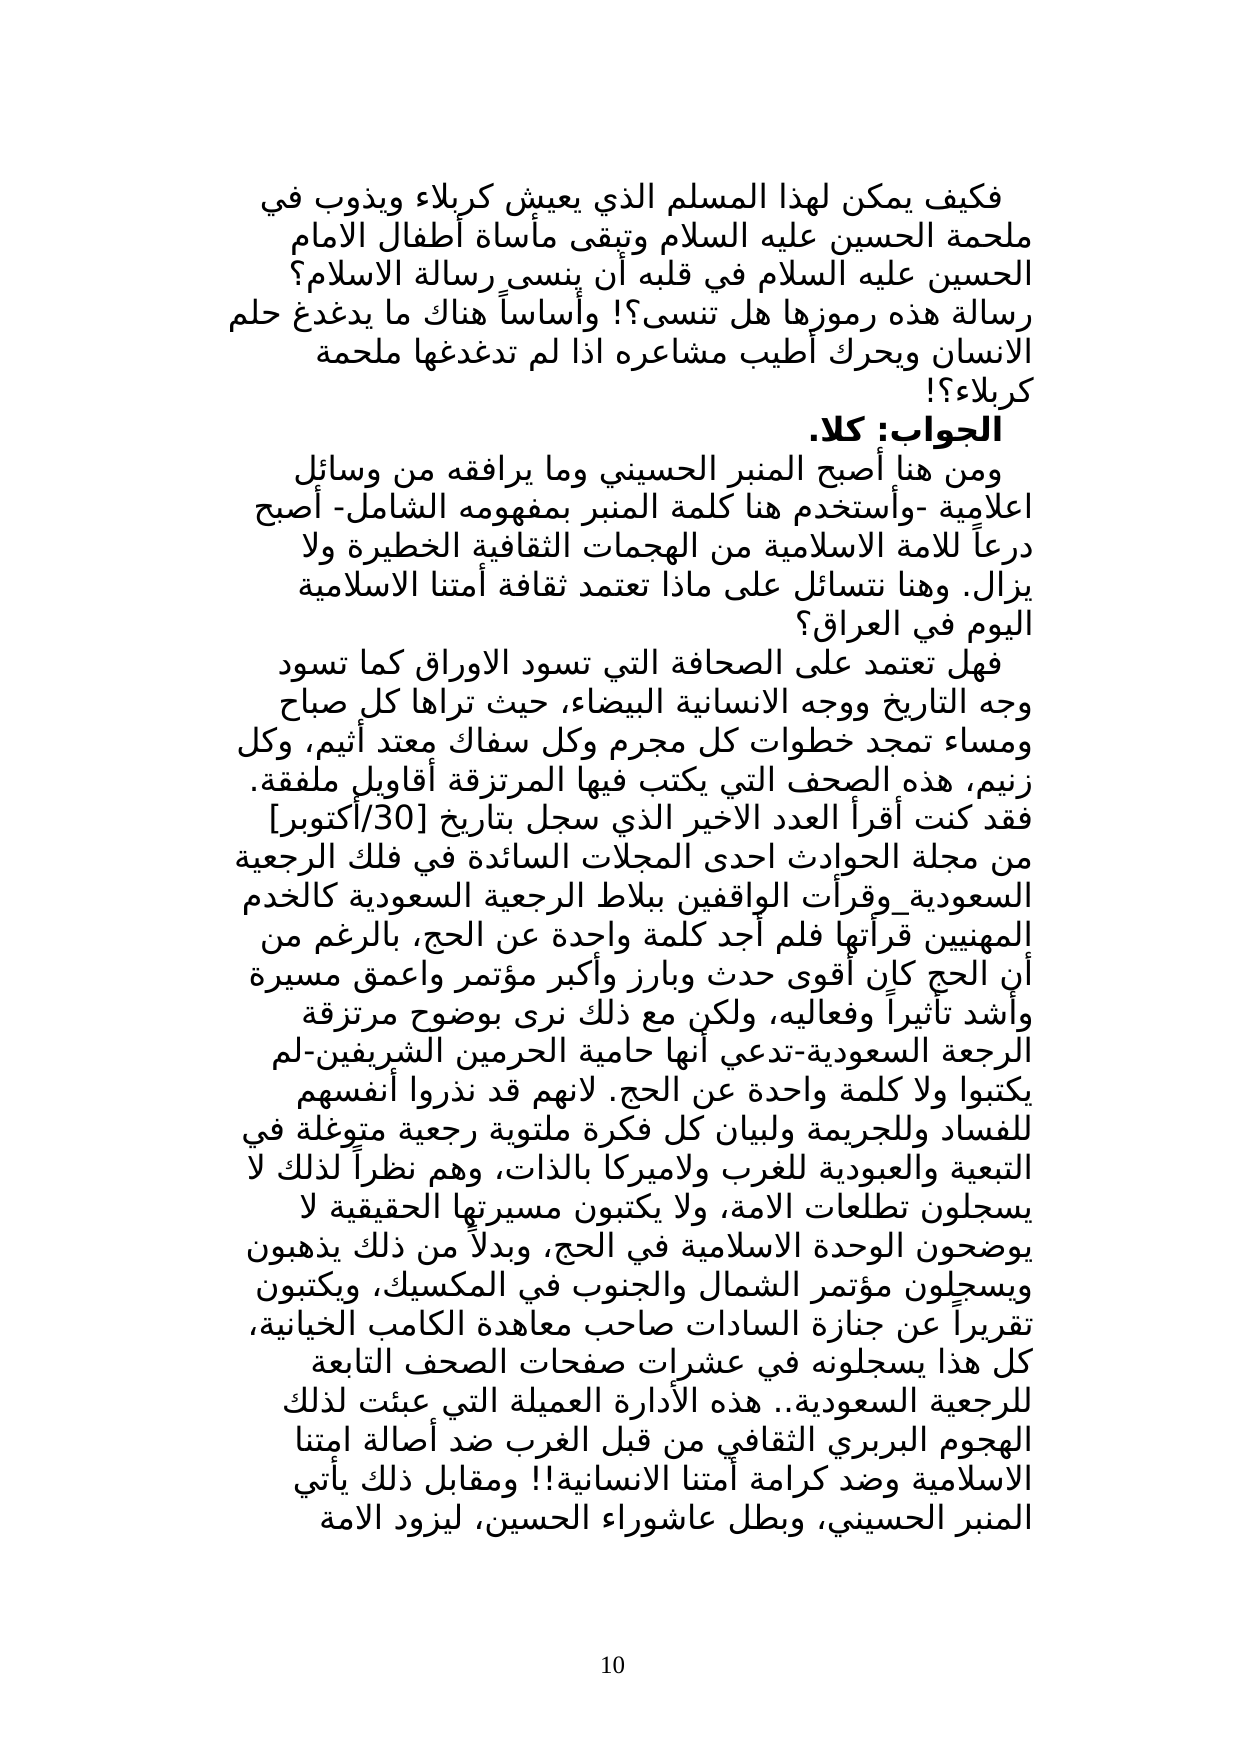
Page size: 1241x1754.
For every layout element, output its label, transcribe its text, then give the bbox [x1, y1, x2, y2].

text فكيف يمكن لهذا المسلم الذي يعيش كربلاء ويذوب في ملحمة الحسين عليه السلام وتبقى مأساة أطفال الامام الحسين عليه السلام في قلبه أن ينسى رسالة الاسلام؟ رسالة هذه رموزها هل تنسى؟! وأساساً هناك ما يدغدغ حلم الانسان ويحرك أطيب مشاعره اذا لم تدغدغها ملحمة كربلاء؟! [222, 177, 1033, 410]
text ومن هنا أصبح المنبر الحسيني وما يرافقه من وسائل اعلامية -وأستخدم هنا كلمة المنبر بمفهومه الشامل- أصبح درعاً للامة الاسلامية من الهجمات الثقافية الخطيرة ولا يزال. وهنا نتسائل على ماذا تعتمد ثقافة أمتنا الاسلامية اليوم في العراق؟ [222, 449, 1033, 643]
text الجواب: كلا. [222, 410, 1033, 449]
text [222, 643, 1033, 1537]
